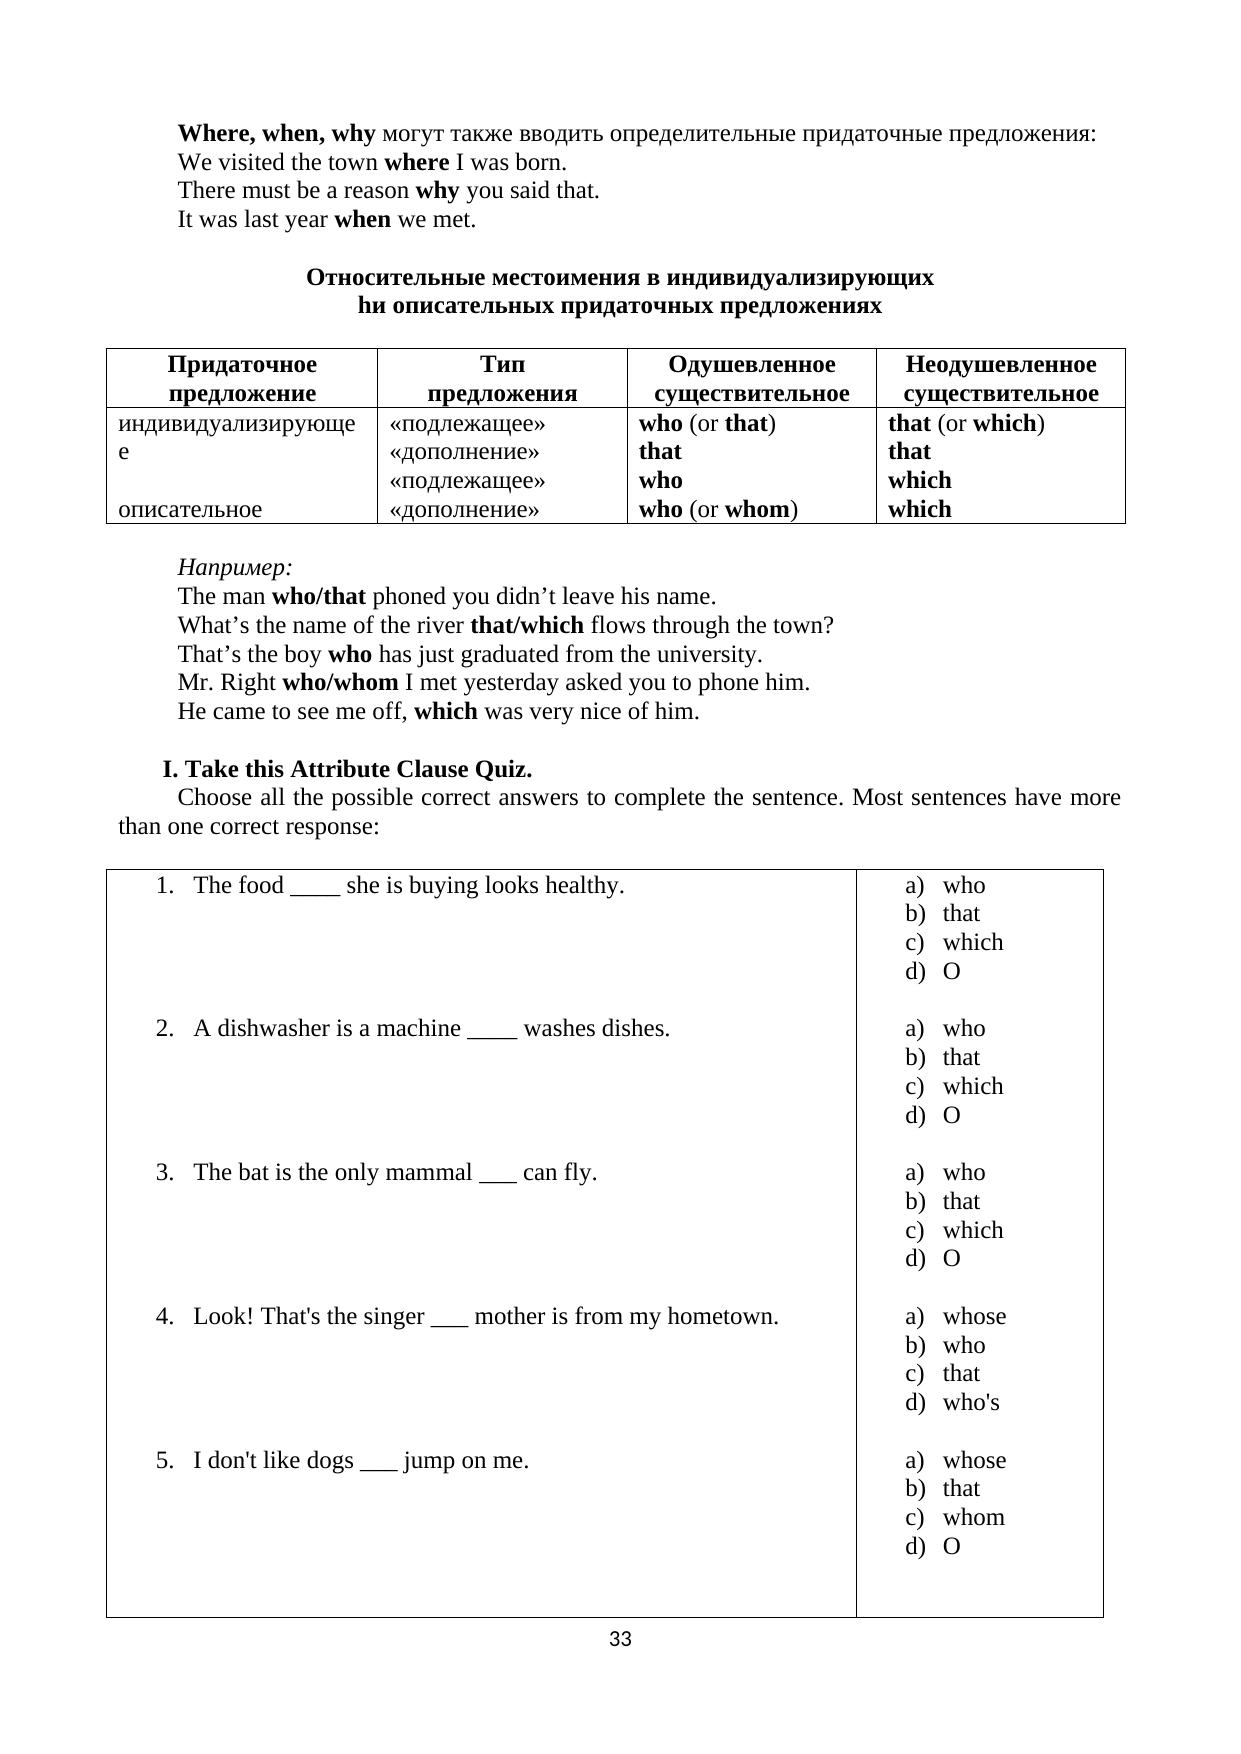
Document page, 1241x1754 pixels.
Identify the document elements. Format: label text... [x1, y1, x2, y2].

text What’s the name of the river that/which flows through the town? [118, 610, 1122, 639]
text Например: [118, 552, 1122, 581]
text That’s the boy who has just graduated from the university. [118, 639, 1122, 667]
text Mr. Right who/whom I met yesterday asked you to phone him. [118, 667, 1122, 696]
text He came to see me off, which was very nice of him. [118, 696, 1122, 725]
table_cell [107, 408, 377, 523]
text Относительные местоимения в индивидуализирующих [118, 262, 1122, 291]
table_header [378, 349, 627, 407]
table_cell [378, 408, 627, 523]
text hи описательных придаточных предложениях [118, 291, 1122, 319]
text Where, when, why могут также вводить определительные придаточные предложения: [118, 118, 1122, 147]
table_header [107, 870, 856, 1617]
text Choose all the possible correct answers to complete the sentence. Most sentences have more than one correct response: [118, 782, 1122, 840]
text It was last year when we met. [118, 204, 1122, 233]
text We visited the town where I was born. [118, 147, 1122, 176]
text I. Take this Attribute Clause Quiz. [118, 754, 1122, 782]
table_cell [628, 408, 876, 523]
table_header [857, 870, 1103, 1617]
text There must be a reason why you said that. [118, 176, 1122, 204]
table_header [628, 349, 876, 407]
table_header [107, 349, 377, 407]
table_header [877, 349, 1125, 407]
text The man who/that phoned you didn’t leave his name. [118, 581, 1122, 610]
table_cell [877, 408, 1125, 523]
